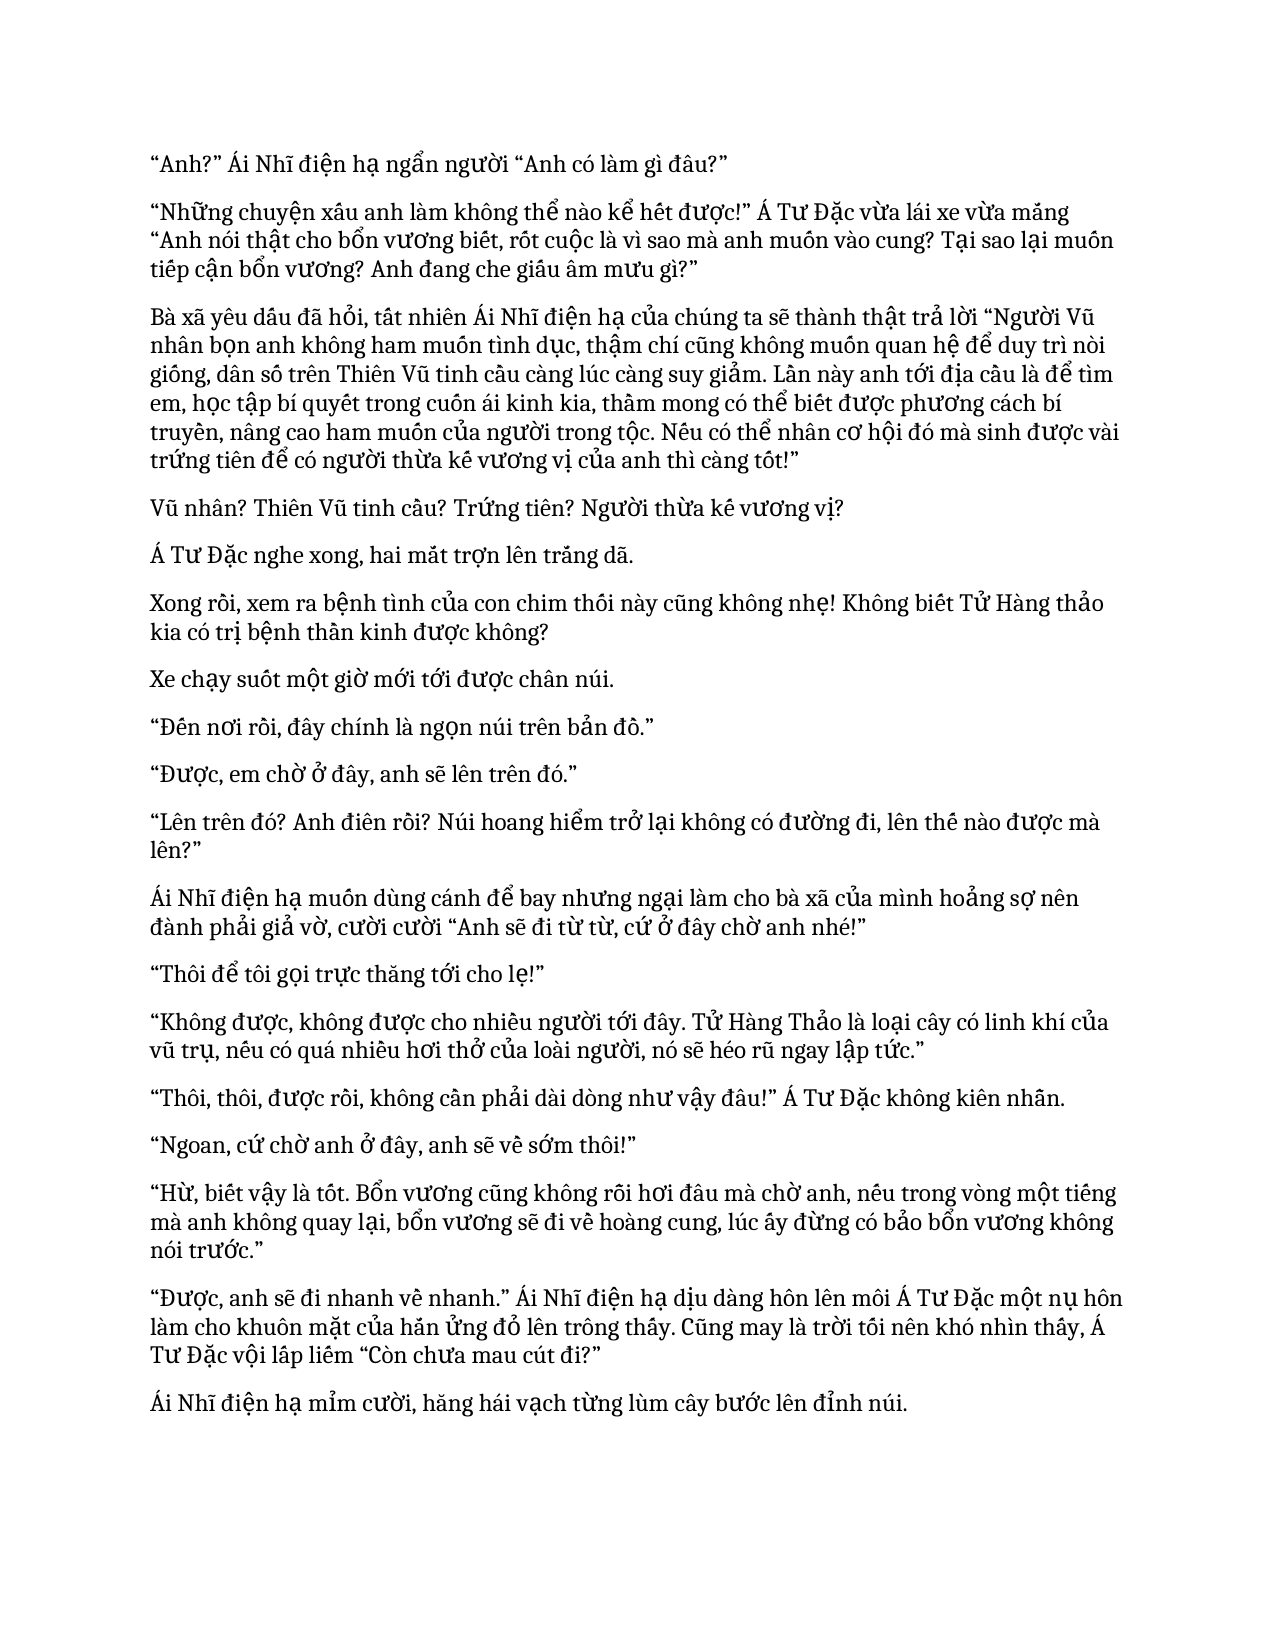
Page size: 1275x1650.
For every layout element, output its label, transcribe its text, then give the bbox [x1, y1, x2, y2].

text “Thôi để tôi gọi trực thăng tới cho lẹ!” [150, 960, 1125, 989]
text “Những chuyện xấu anh làm không thể nào kể hết được!” Á Tư Đặc vừa lái xe vừa mắng “Anh nói thật cho bổn vương biết, rốt cuộc là vì sao mà anh muốn vào cung? Tại sao lại muốn tiếp cận bổn vương? Anh đang che giấu âm mưu gì?” [150, 197, 1125, 284]
text Xe chạy suốt một giờ mới tới được chân núi. [150, 665, 1125, 694]
text “Anh?” Ái Nhĩ điện hạ ngẩn người “Anh có làm gì đâu?” [150, 150, 1125, 179]
text “Hừ, biết vậy là tốt. Bổn vương cũng không rỗi hơi đâu mà chờ anh, nếu trong vòng một tiếng mà anh không quay lại, bổn vương sẽ đi về hoàng cung, lúc ấy đừng có bảo bổn vương không nói trước.” [150, 1179, 1125, 1265]
text Bà xã yêu dấu đã hỏi, tất nhiên Ái Nhĩ điện hạ của chúng ta sẽ thành thật trả lời “Người Vũ nhân bọn anh không ham muốn tình dục, thậm chí cũng không muốn quan hệ để duy trì nòi giống, dân số trên Thiên Vũ tinh cầu càng lúc càng suy giảm. Lần này anh tới địa cầu là để tìm em, học tập bí quyết trong cuốn ái kinh kia, thầm mong có thể biết được phương cách bí truyền, nâng cao ham muốn của người trong tộc. Nếu có thể nhân cơ hội đó mà sinh được vài trứng tiên để có người thừa kế vương vị của anh thì càng tốt!” [150, 302, 1125, 475]
text Ái Nhĩ điện hạ muốn dùng cánh để bay nhưng ngại làm cho bà xã của mình hoảng sợ nên đành phải giả vờ, cười cười “Anh sẽ đi từ từ, cứ ở đây chờ anh nhé!” [150, 884, 1125, 941]
text Vũ nhân? Thiên Vũ tinh cầu? Trứng tiên? Người thừa kế vương vị? [150, 494, 1125, 522]
text “Được, anh sẽ đi nhanh về nhanh.” Ái Nhĩ điện hạ dịu dàng hôn lên môi Á Tư Đặc một nụ hôn làm cho khuôn mặt của hắn ửng đỏ lên trông thấy. Cũng may là trời tối nên khó nhìn thấy, Á Tư Đặc vội lấp liếm “Còn chưa mau cút đi?” [150, 1284, 1125, 1370]
text Xong rồi, xem ra bệnh tình của con chim thối này cũng không nhẹ! Không biết Tử Hàng thảo kia có trị bệnh thần kinh được không? [150, 589, 1125, 646]
text “Lên trên đó? Anh điên rồi? Núi hoang hiểm trở lại không có đường đi, lên thế nào được mà lên?” [150, 807, 1125, 865]
text “Được, em chờ ở đây, anh sẽ lên trên đó.” [150, 760, 1125, 789]
text “Đến nơi rồi, đây chính là ngọn núi trên bản đồ.” [150, 712, 1125, 741]
text “Không được, không được cho nhiều người tới đây. Tử Hàng Thảo là loại cây có linh khí của vũ trụ, nếu có quá nhiều hơi thở của loài người, nó sẽ héo rũ ngay lập tức.” [150, 1007, 1125, 1065]
text Á Tư Đặc nghe xong, hai mắt trợn lên trắng dã. [150, 541, 1125, 570]
text “Ngoan, cứ chờ anh ở đây, anh sẽ về sớm thôi!” [150, 1131, 1125, 1160]
text “Thôi, thôi, được rồi, không cần phải dài dòng như vậy đâu!” Á Tư Đặc không kiên nhẫn. [150, 1084, 1125, 1112]
text Ái Nhĩ điện hạ mỉm cười, hăng hái vạch từng lùm cây bước lên đỉnh núi. [150, 1389, 1125, 1417]
